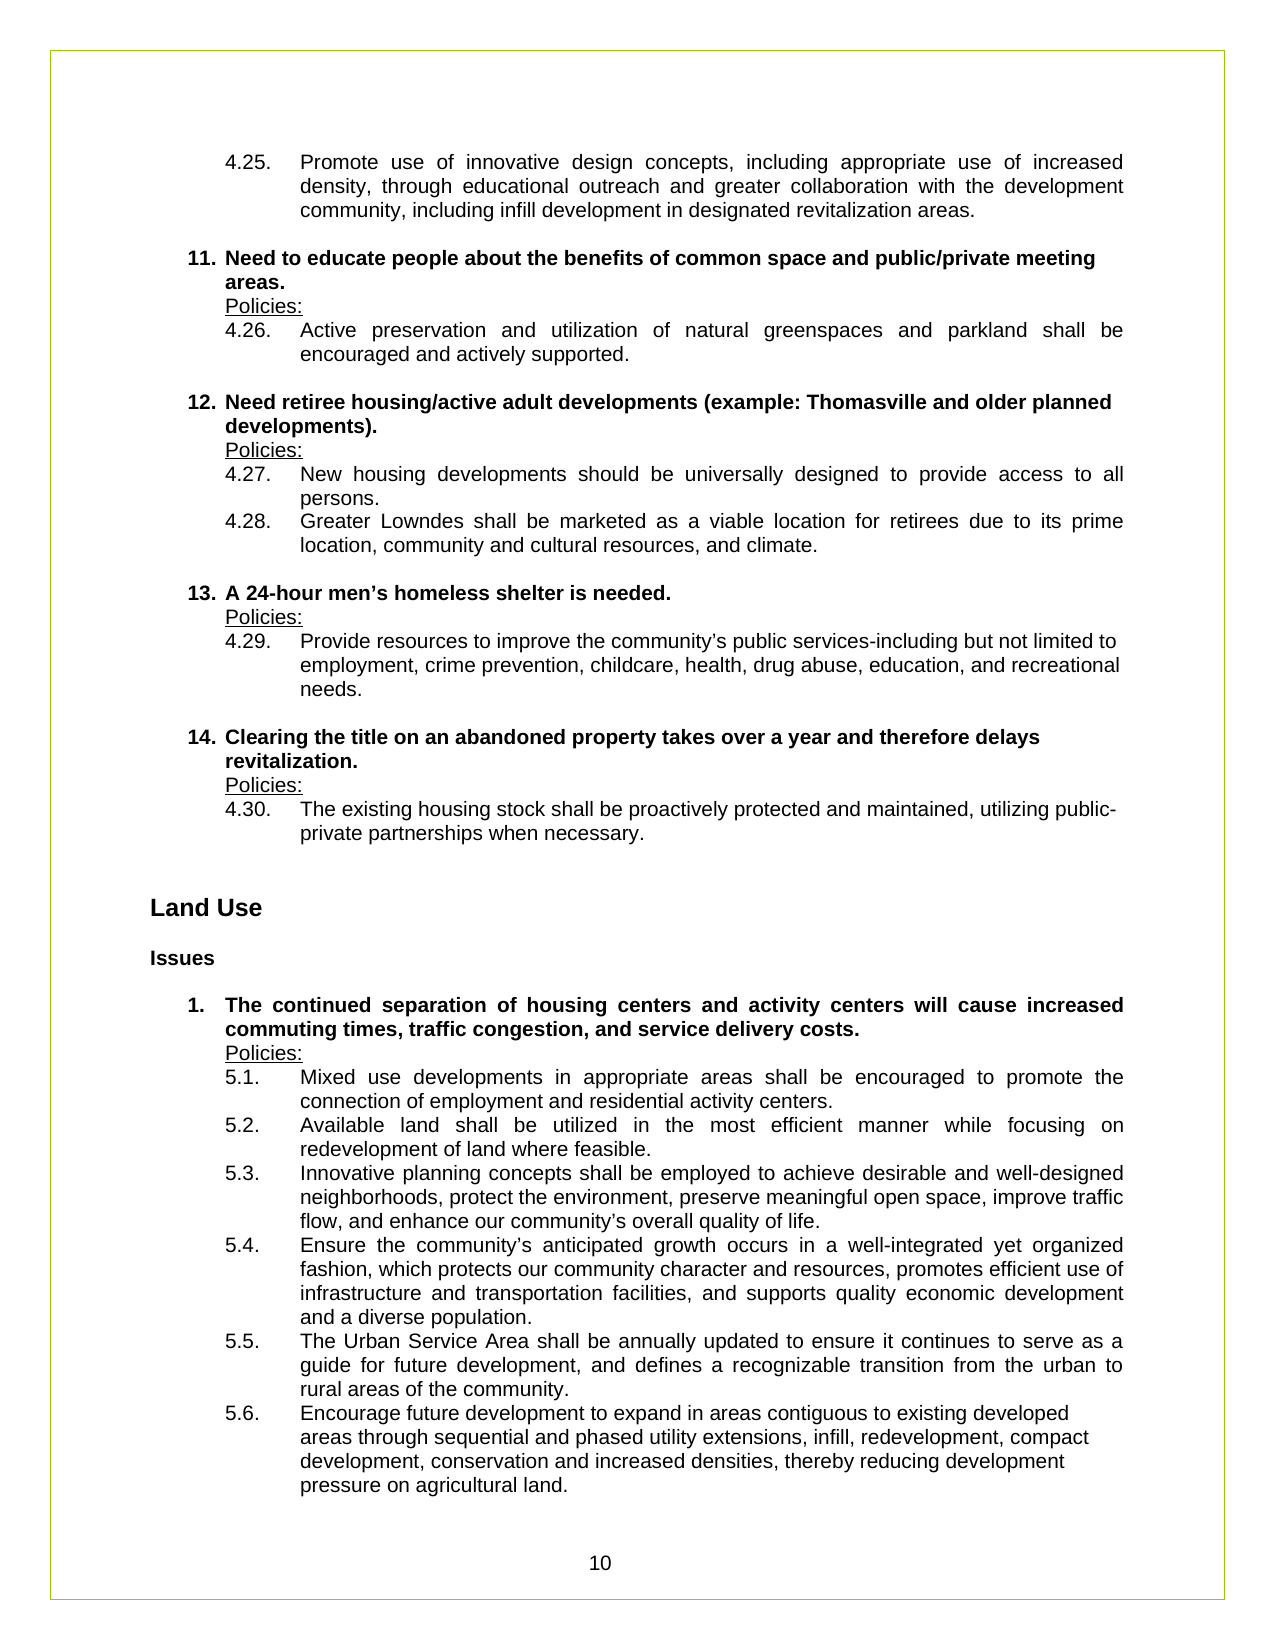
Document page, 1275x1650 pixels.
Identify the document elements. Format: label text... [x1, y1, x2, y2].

list Policies: [225, 773, 1125, 797]
list Clearing the title on an abandoned property takes over a year and therefore delays revitalization. [187, 725, 1125, 773]
list A 24-hour men’s homeless shelter is needed. [187, 581, 1125, 605]
list Active preservation and utilization of natural greenspaces and parkland shall be encouraged and actively supported. [225, 318, 1125, 366]
list Policies: [225, 437, 1125, 461]
list Need to educate people about the benefits of common space and public/private meeting areas. [187, 246, 1125, 294]
list Provide resources to improve the community’s public services-including but not limited to employment, crime prevention, childcare, health, drug abuse, education, and recreational needs. [225, 629, 1125, 701]
list The Urban Service Area shall be annually updated to ensure it continues to serve as a guide for future development, and defines a recognizable transition from the urban to rural areas of the community. [225, 1329, 1125, 1401]
list Available land shall be utilized in the most efficient manner while focusing on redevelopment of land where feasible. [225, 1113, 1125, 1161]
list Promote use of innovative design concepts, including appropriate use of increased density, through educational outreach and greater collaboration with the development community, including infill development in designated revitalization areas. [225, 150, 1125, 222]
list Policies: [225, 605, 1125, 629]
list Innovative planning concepts shall be employed to achieve desirable and well-designed neighborhoods, protect the environment, preserve meaningful open space, improve traffic flow, and enhance our community’s overall quality of life. [225, 1161, 1125, 1233]
text Issues [150, 945, 1125, 969]
list Need retiree housing/active adult developments (example: Thomasville and older planned developments). [187, 389, 1125, 437]
list Mixed use developments in appropriate areas shall be encouraged to promote the connection of employment and residential activity centers. [225, 1065, 1125, 1113]
list Policies: [225, 1041, 1125, 1065]
list The continued separation of housing centers and activity centers will cause increased commuting times, traffic congestion, and service delivery costs. [187, 993, 1125, 1041]
list Greater Lowndes shall be marketed as a viable location for retirees due to its prime location, community and cultural resources, and climate. [225, 509, 1125, 557]
list Policies: [225, 294, 1125, 318]
list New housing developments should be universally designed to provide access to all persons. [225, 461, 1125, 509]
subtitle Land Use [150, 893, 1125, 921]
list Ensure the community’s anticipated growth occurs in a well-integrated yet organized fashion, which protects our community character and resources, promotes efficient use of infrastructure and transportation facilities, and supports quality economic development and a diverse population. [225, 1233, 1125, 1329]
list The existing housing stock shall be proactively protected and maintained, utilizing public-private partnerships when necessary. [225, 797, 1125, 845]
